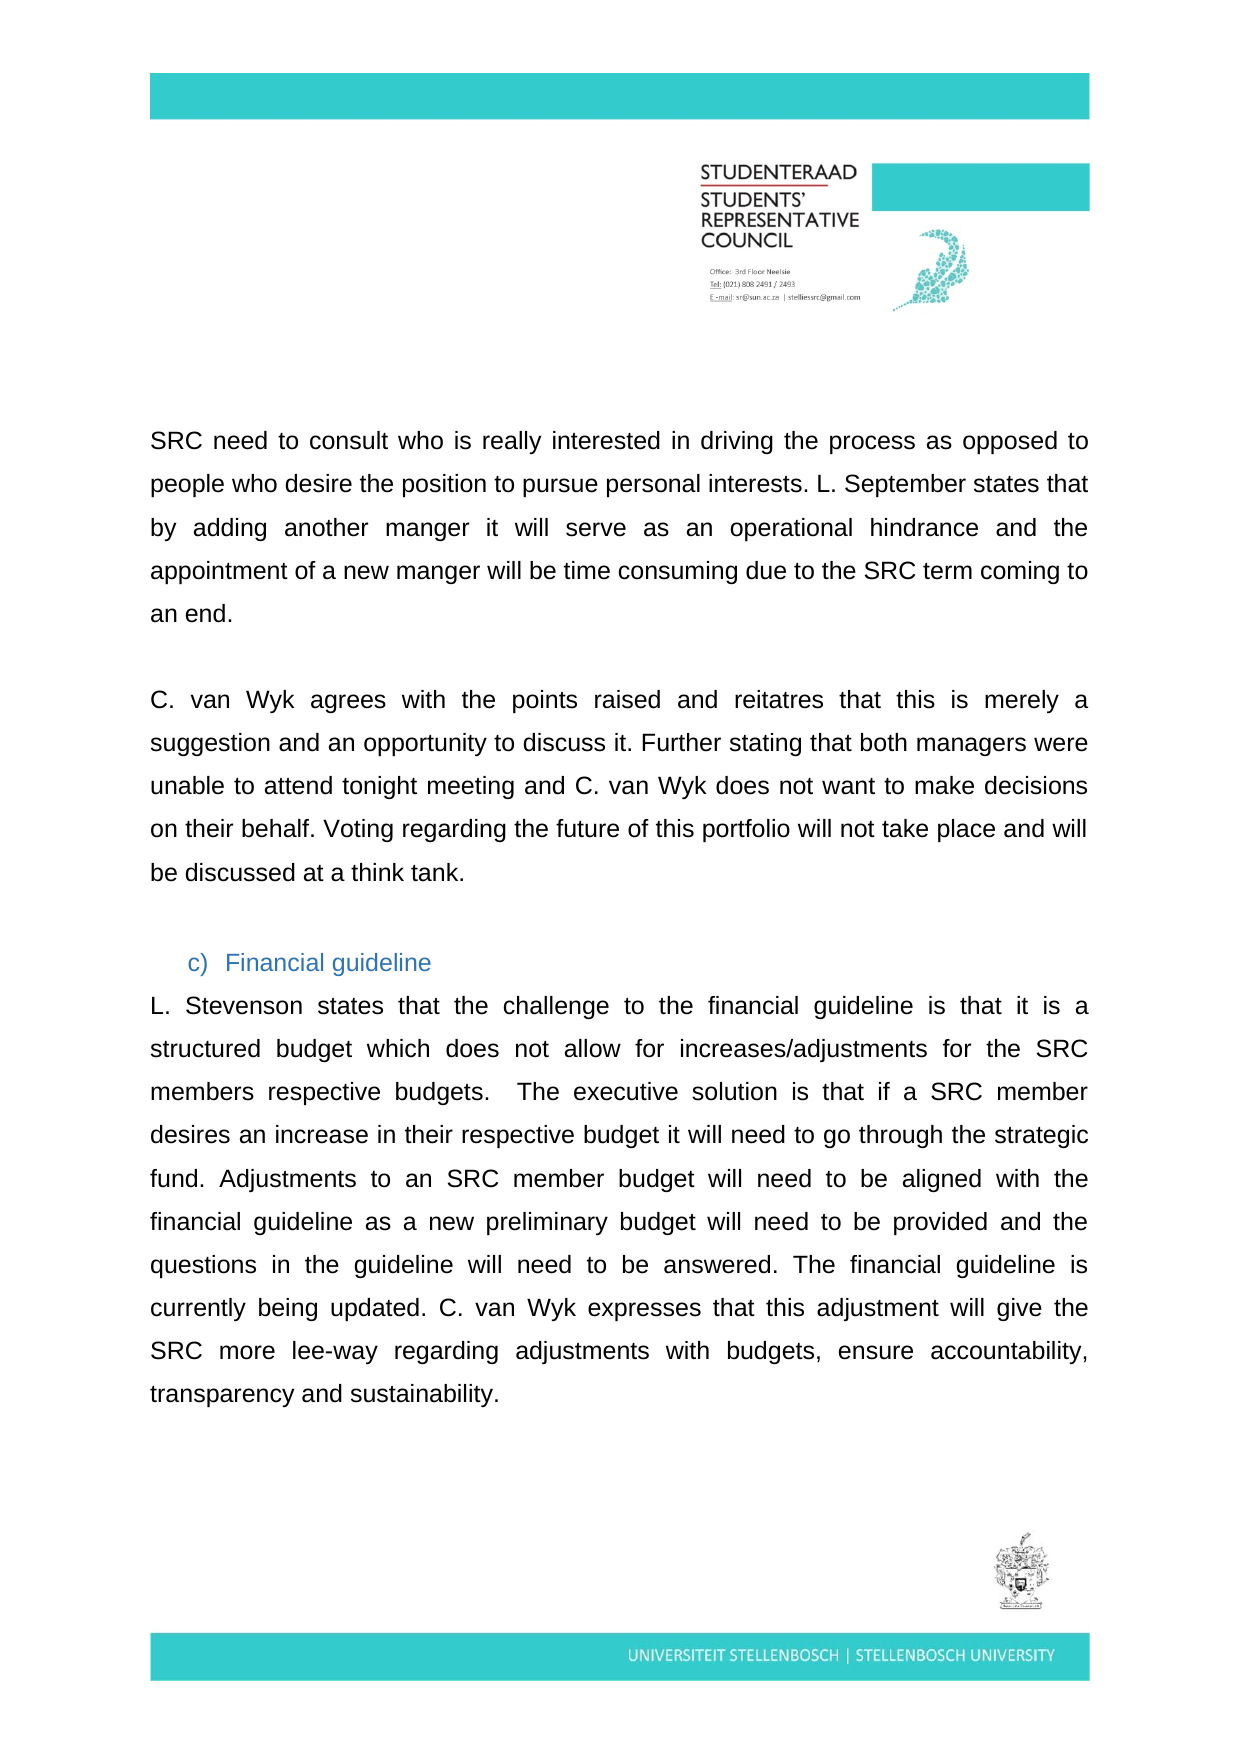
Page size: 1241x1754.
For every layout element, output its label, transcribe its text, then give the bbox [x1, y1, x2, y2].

subtitle Financial guideline [187, 948, 1090, 977]
text C. van Wyk agrees with the points raised and reitatres that this is merely a suggestion and an opportunity to discuss it. Further stating that both managers were unable to attend tonight meeting and C. van Wyk does not want to make decisions on their behalf. Voting regarding the future of this portfolio will not take place and will be discussed at a think tank. [150, 685, 1090, 886]
picture [150, 73, 1090, 427]
text L. Stevenson states that the challenge to the financial guideline is that it is a structured budget which does not allow for increases/adjustments for the SRC members respective budgets. The executive solution is that if a SRC member desires an increase in their respective budget it will need to go through the strategic fund. Adjustments to an SRC member budget will need to be aligned with the financial guideline as a new preliminary budget will need to be provided and the questions in the guideline will need to be answered. The financial guideline is currently being updated. C. van Wyk expresses that this adjustment will give the SRC more lee-way regarding adjustments with budgets, ensure accountability, transparency and sustainability. [150, 991, 1090, 1408]
picture [150, 1529, 1090, 1681]
